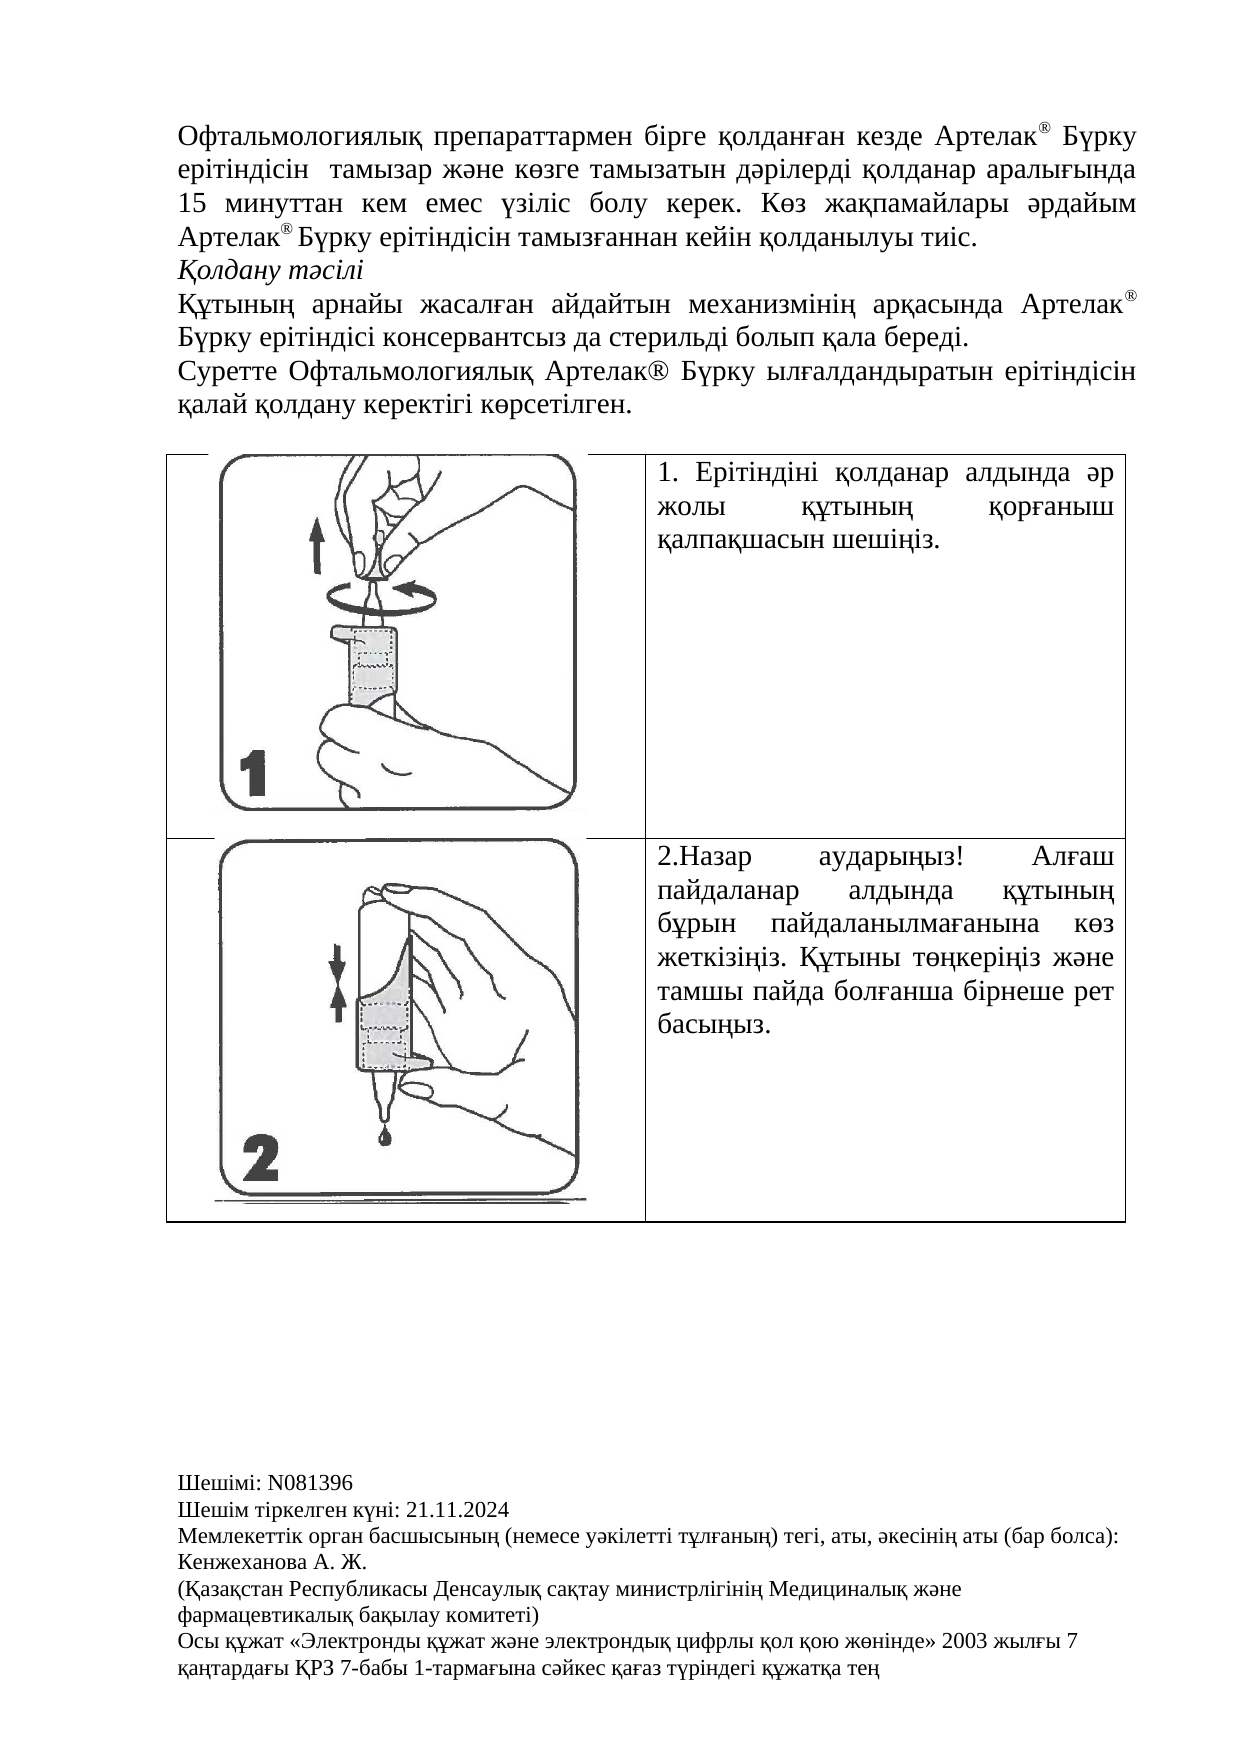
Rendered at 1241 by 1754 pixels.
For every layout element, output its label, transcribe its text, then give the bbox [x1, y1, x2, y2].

table_header [167, 455, 645, 837]
table_cell 2.Назар аударыңыз! Алғаш пайдаланар алдында құтының бұрын пайдаланылмағанына көз жеткізіңіз. Құтыны төңкеріңіз және тамшы пайда болғанша бірнеше рет басыңыз. [646, 839, 1125, 1221]
picture [214, 838, 587, 1204]
text Қолдану тәсілі [177, 252, 1137, 286]
text Офтальмологиялық препараттармен бірге қолданған кезде Артелак® Бүрку ерітіндісін тамызар және көзге тамызатын дәрілерді қолданар аралығында 15 минуттан кем емес үзіліс болу керек. Көз жақпамайлары әрдайым Артелак® Бүрку ерітіндісін тамызғаннан кейін қолданылуы тиіс. [177, 118, 1137, 252]
picture [208, 454, 588, 812]
table_cell [167, 839, 645, 1221]
table_header 1. Ерітіндіні қолданар алдында әр жолы құтының қорғаныш қалпақшасын шешіңіз. [646, 455, 1125, 837]
text Құтының арнайы жасалған айдайтын механизмінің арқасында Артелак® Бүрку ерітіндісі консервантсыз да стерильді болып қала береді. [177, 286, 1137, 353]
text Суретте Офтальмологиялық Артелак® Бүрку ылғалдандыратын ерітіндісін қалай қолдану керектігі көрсетілген. [177, 353, 1137, 420]
